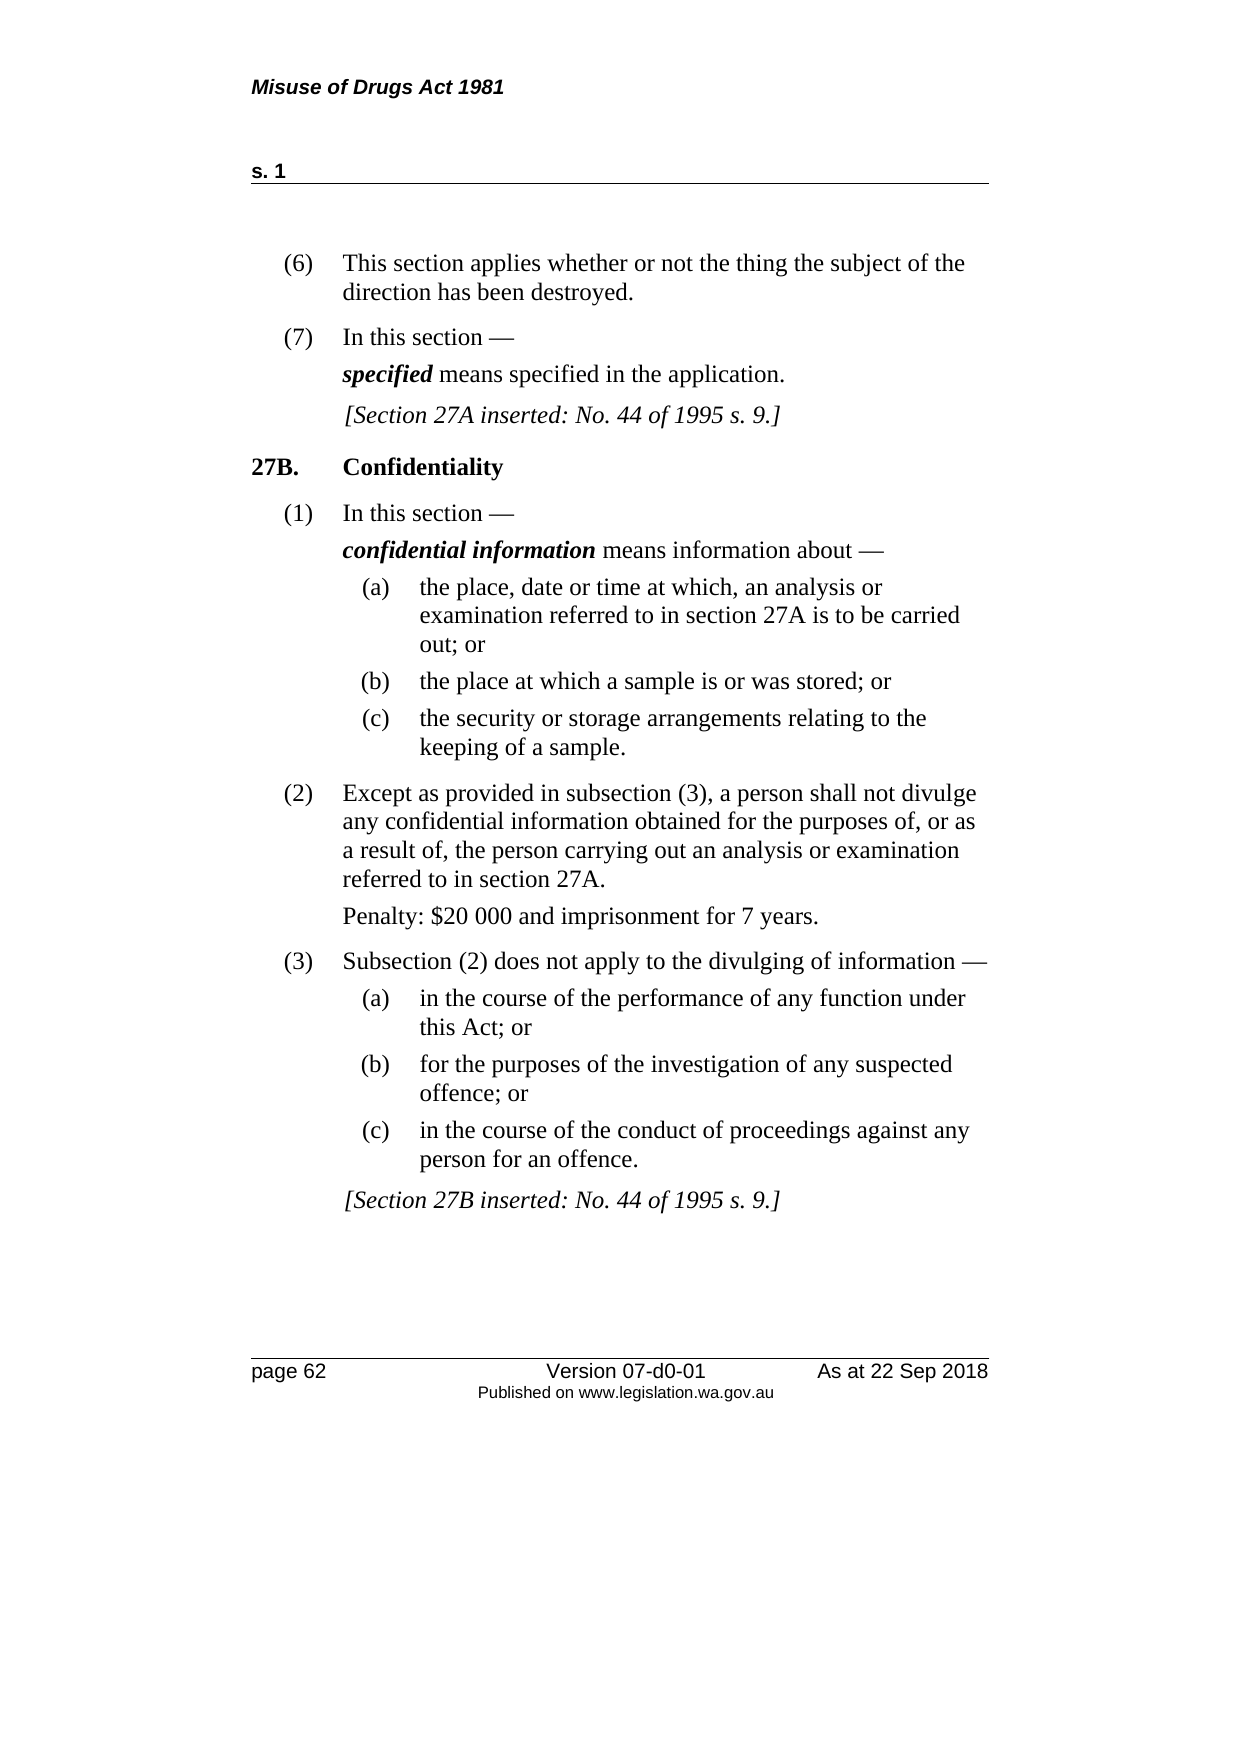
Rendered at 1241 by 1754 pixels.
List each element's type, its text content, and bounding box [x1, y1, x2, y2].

text confidential information means information about — [251, 535, 989, 563]
subtitle 27B. Confidentiality [251, 452, 989, 481]
text [Section 27A inserted: No. 44 of 1995 s. 9.] [251, 401, 989, 429]
text (a) in the course of the performance of any function under this Act; or [251, 983, 989, 1041]
text (3) Subsection (2) does not apply to the divulging of information — [251, 946, 989, 975]
text (1) In this section — [251, 498, 989, 526]
text specified means specified in the application. [251, 359, 989, 388]
text (a) the place, date or time at which, an analysis or examination referred to in section 27A is to be carried out; or [251, 572, 989, 658]
text (7) In this section — [251, 322, 989, 351]
text (c) in the course of the conduct of proceedings against any person for an offence. [251, 1115, 989, 1173]
text (6) This section applies whether or not the thing the subject of the direction has been destroyed. [251, 248, 989, 306]
text (2) Except as provided in subsection (3), a person shall not divulge any confidential information obtained for the purposes of, or as a result of, the person carrying out an analysis or examination referred to in section 27A. [251, 778, 989, 893]
text [Section 27B inserted: No. 44 of 1995 s. 9.] [251, 1185, 989, 1214]
text (c) the security or storage arrangements relating to the keeping of a sample. [251, 703, 989, 761]
text (b) the place at which a sample is or was stored; or [251, 666, 989, 695]
text (b) for the purposes of the investigation of any suspected offence; or [251, 1049, 989, 1107]
text Penalty: $20 000 and imprisonment for 7 years. [251, 901, 989, 930]
